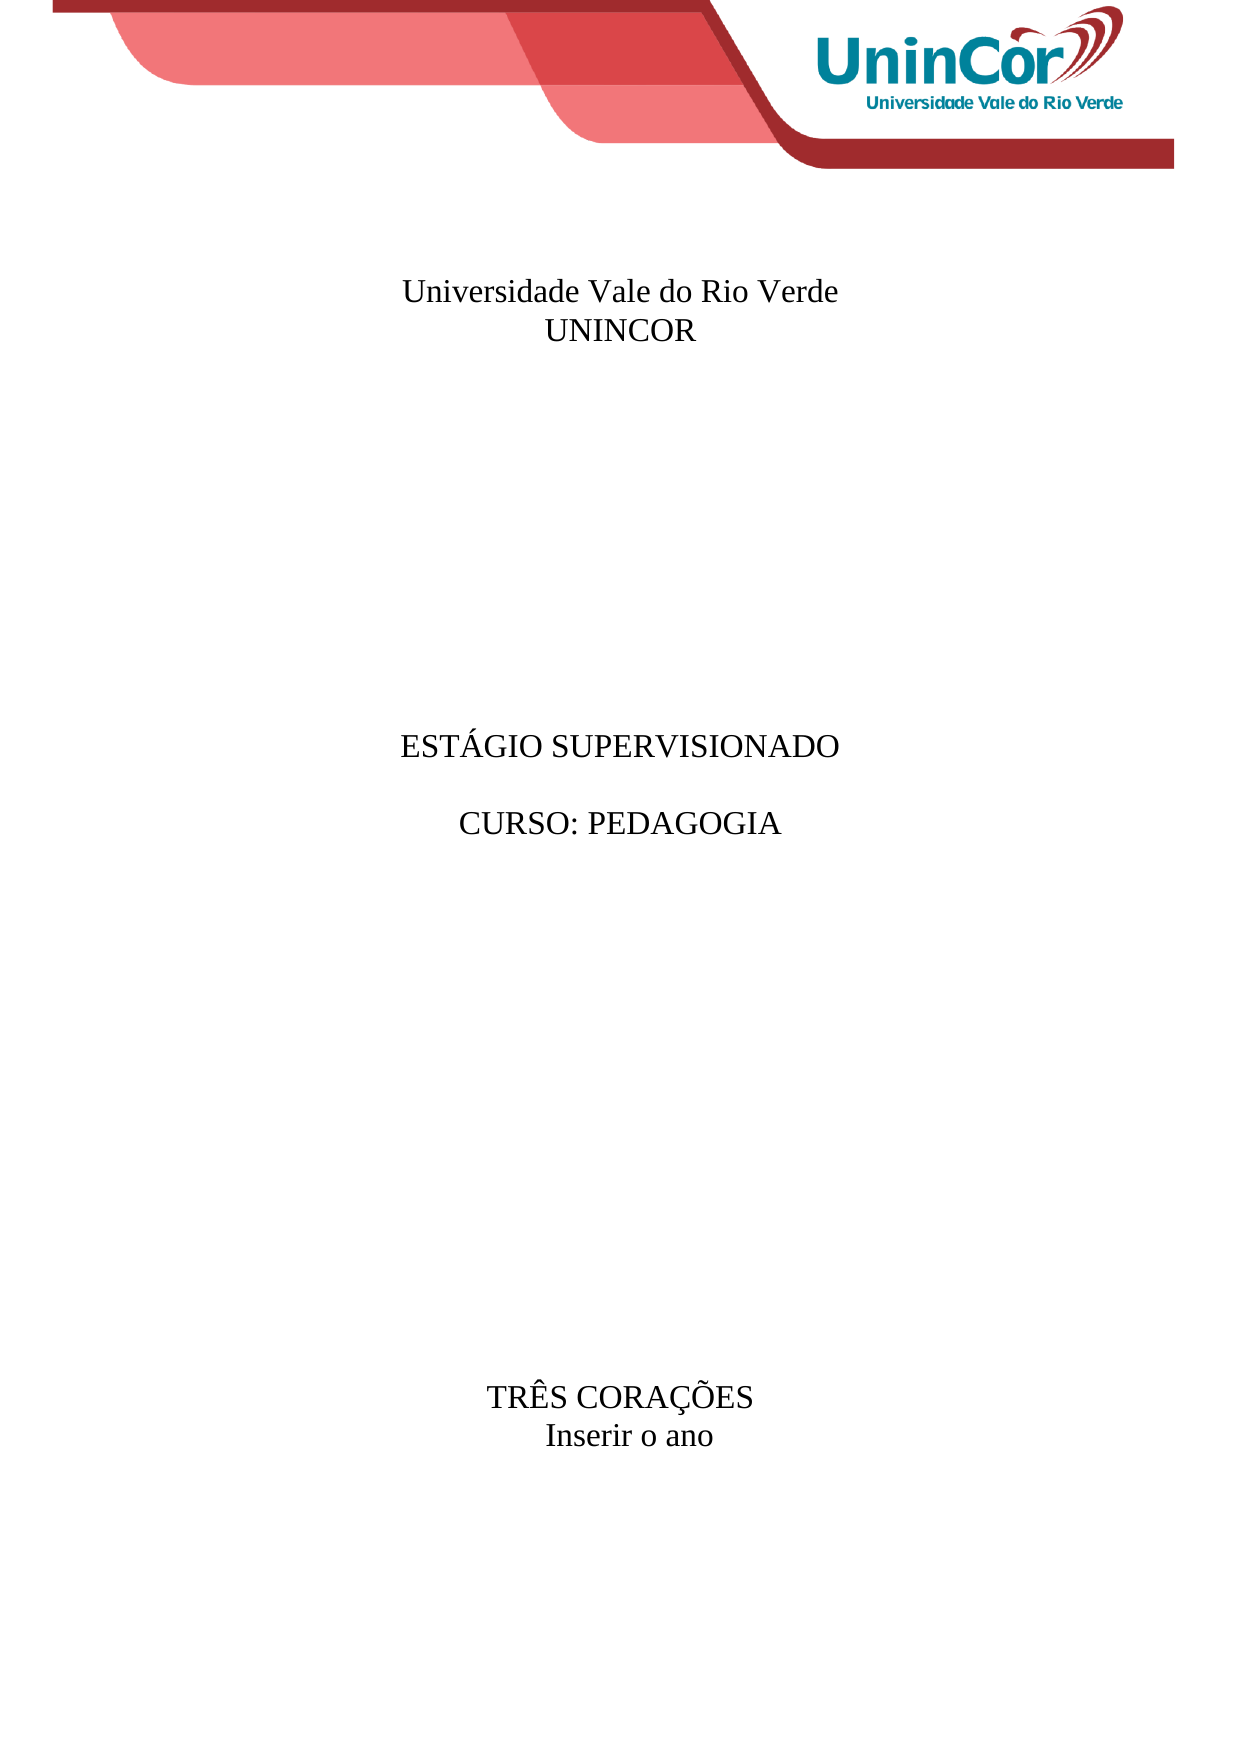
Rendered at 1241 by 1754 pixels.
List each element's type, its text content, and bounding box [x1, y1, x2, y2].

text Universidade Vale do Rio Verde UNINCOR [349, 272, 891, 348]
text Inserir o ano [349, 1416, 909, 1454]
picture [52, 0, 1175, 169]
text ESTÁGIO SUPERVISIONADO CURSO: PEDAGOGIA [349, 727, 891, 842]
text TRÊS CORAÇÕES [349, 1378, 891, 1416]
